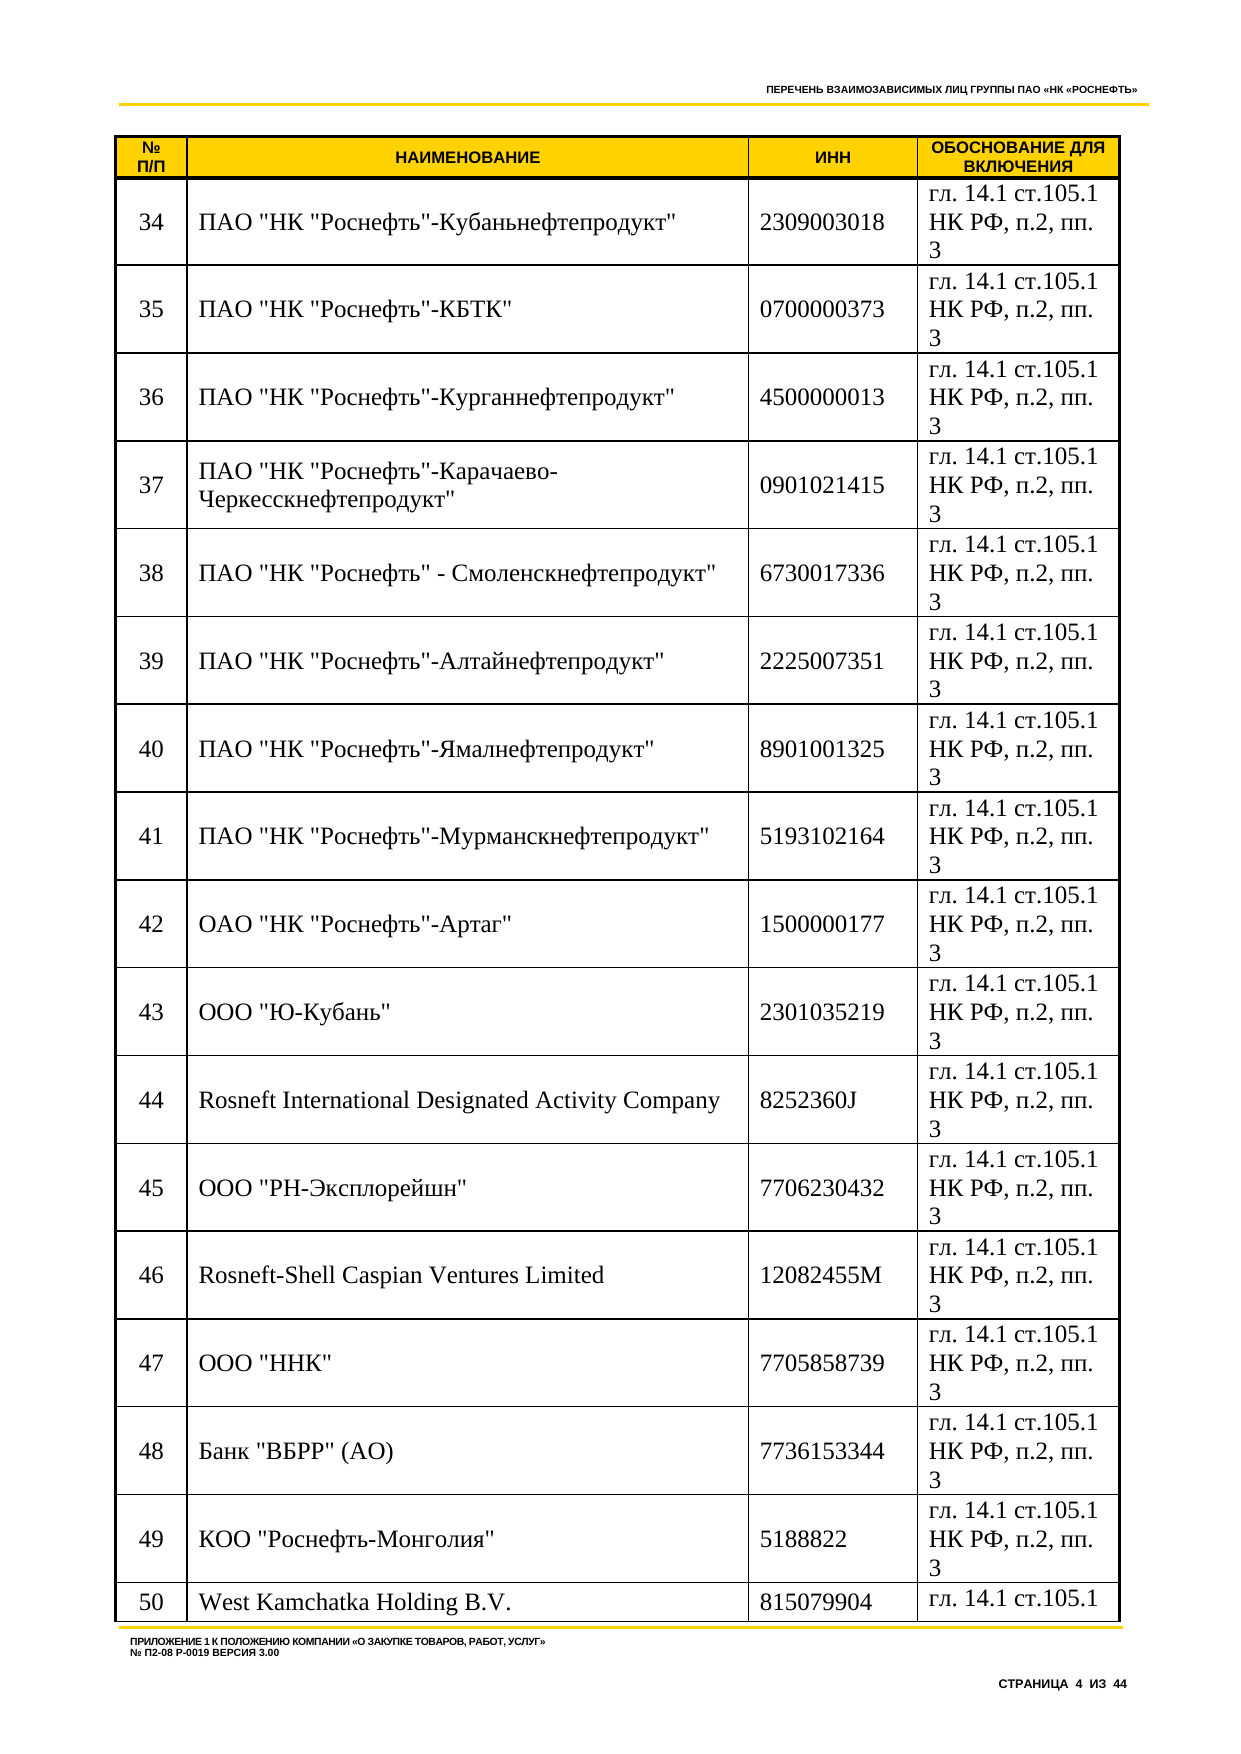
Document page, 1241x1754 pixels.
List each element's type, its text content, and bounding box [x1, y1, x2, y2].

table_cell ООО "РН-Эксплорейшн" [188, 1144, 748, 1230]
table_cell 44 [117, 1056, 186, 1142]
table_cell ПАО "НК "Роснефть"-КБТК" [188, 266, 748, 352]
table_cell 2225007351 [749, 617, 917, 703]
table_cell 46 [117, 1232, 186, 1318]
table_cell 38 [117, 529, 186, 616]
table_header ОБОСНОВАНИЕ ДЛЯ ВКЛЮЧЕНИЯ [918, 138, 1118, 176]
table_cell гл. 14.1 ст.105.1 НК РФ, п.2, пп. 3 [918, 705, 1118, 791]
table_cell 2301035219 [749, 968, 917, 1054]
table_cell 41 [117, 793, 186, 879]
table_cell 815079904 [749, 1583, 917, 1621]
table_cell 35 [117, 266, 186, 352]
table_cell ПАО "НК "Роснефть" - Смоленскнефтепродукт" [188, 529, 748, 616]
table_cell гл. 14.1 ст.105.1 НК РФ, п.2, пп. 3 [918, 180, 1118, 264]
table_cell гл. 14.1 ст.105.1 НК РФ, п.2, пп. 3 [918, 266, 1118, 352]
table_cell 4500000013 [749, 354, 917, 440]
table_header ИНН [749, 138, 917, 176]
table_cell гл. 14.1 ст.105.1 НК РФ, п.2, пп. 3 [918, 617, 1118, 703]
table_cell 7705858739 [749, 1320, 917, 1406]
table_cell гл. 14.1 ст.105.1 НК РФ, п.2, пп. 3 [918, 881, 1118, 967]
table_cell ПАО "НК "Роснефть"-Кубаньнефтепродукт" [188, 180, 748, 264]
table_cell 48 [117, 1407, 186, 1494]
table_cell гл. 14.1 ст.105.1 НК РФ, п.2, пп. 3 [918, 1407, 1118, 1494]
table_cell ПАО "НК "Роснефть"-Ямалнефтепродукт" [188, 705, 748, 791]
table_cell 7736153344 [749, 1407, 917, 1494]
table_header № П/П [117, 138, 186, 176]
table_cell гл. 14.1 ст.105.1 НК РФ, п.2, пп. 3 [918, 968, 1118, 1054]
table_cell 8901001325 [749, 705, 917, 791]
table_cell гл. 14.1 ст.105.1 НК РФ, п.2, пп. 3 [918, 1232, 1118, 1318]
table_cell ООО "Ю-Кубань" [188, 968, 748, 1054]
table_cell 2309003018 [749, 180, 917, 264]
table_cell 12082455M [749, 1232, 917, 1318]
table_cell гл. 14.1 ст.105.1 НК РФ, п.2, пп. 3 [918, 793, 1118, 879]
table_cell 40 [117, 705, 186, 791]
table_cell гл. 14.1 ст.105.1 НК РФ, п.2, пп. 3 [918, 1056, 1118, 1142]
table_cell гл. 14.1 ст.105.1 НК РФ, п.2, пп. 3 [918, 529, 1118, 616]
table_cell ОАО "НК "Роснефть"-Артаг" [188, 881, 748, 967]
table_cell гл. 14.1 ст.105.1 НК РФ, п.2, пп. 3 [918, 1320, 1118, 1406]
table_cell 5193102164 [749, 793, 917, 879]
table_cell 1500000177 [749, 881, 917, 967]
table_cell 34 [117, 180, 186, 264]
table_cell 6730017336 [749, 529, 917, 616]
table_cell 47 [117, 1320, 186, 1406]
table_cell гл. 14.1 ст.105.1 НК РФ, п.2, пп. 3 [918, 354, 1118, 440]
table_cell гл. 14.1 ст.105.1 НК РФ, п.2, пп. 3 [918, 1495, 1118, 1581]
table_cell 45 [117, 1144, 186, 1230]
table_cell 42 [117, 881, 186, 967]
table_cell 0901021415 [749, 442, 917, 528]
table_cell гл. 14.1 ст.105.1 НК РФ, п.2, пп. 3 [918, 442, 1118, 528]
table_header НАИМЕНОВАНИЕ [188, 138, 748, 176]
table_cell гл. 14.1 ст.105.1 НК РФ, п.2, пп. 3 [918, 1144, 1118, 1230]
table_cell ООО "ННК" [188, 1320, 748, 1406]
table_cell ПАО "НК "Роснефть"-Алтайнефтепродукт" [188, 617, 748, 703]
table_cell 8252360J [749, 1056, 917, 1142]
table_cell 36 [117, 354, 186, 440]
table_cell 39 [117, 617, 186, 703]
table_cell Банк "ВБРР" (АО) [188, 1407, 748, 1494]
table_cell 5188822 [749, 1495, 917, 1581]
table_cell West Kamchatka Holding B.V. [188, 1583, 748, 1621]
table_cell ПАО "НК "Роснефть"-Карачаево-Черкесскнефтепродукт" [188, 442, 748, 528]
table_cell Rosneft International Designated Activity Company [188, 1056, 748, 1142]
table_cell Rosneft-Shell Caspian Ventures Limited [188, 1232, 748, 1318]
table_cell ПАО "НК "Роснефть"-Курганнефтепродукт" [188, 354, 748, 440]
table_cell 7706230432 [749, 1144, 917, 1230]
table_cell 50 [117, 1583, 186, 1621]
table_cell 37 [117, 442, 186, 528]
table_cell ПАО "НК "Роснефть"-Мурманскнефтепродукт" [188, 793, 748, 879]
table_cell 0700000373 [749, 266, 917, 352]
table_cell 43 [117, 968, 186, 1054]
table_cell гл. 14.1 ст.105.1 НК РФ, п.2, пп. 3 [918, 1583, 1118, 1621]
table_cell КОО "Роснефть-Монголия" [188, 1495, 748, 1581]
table_cell 49 [117, 1495, 186, 1581]
